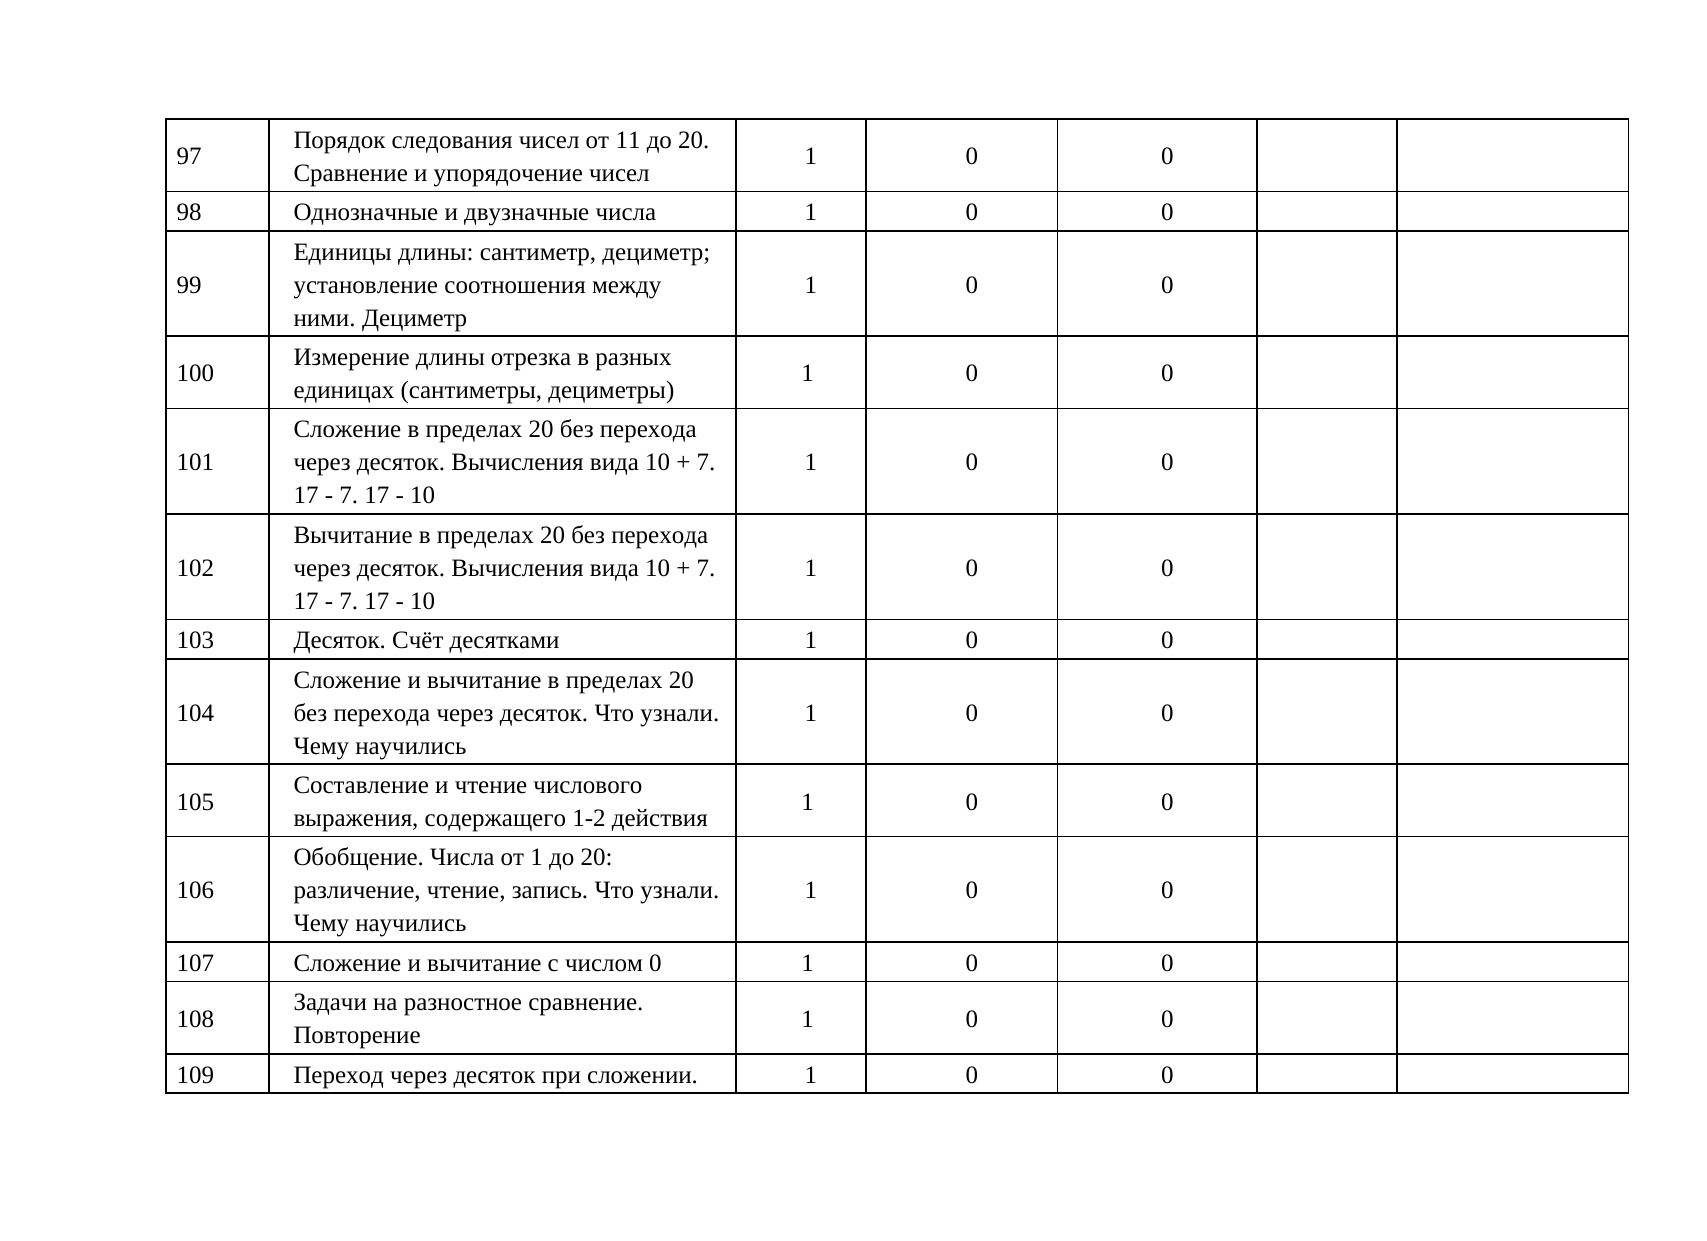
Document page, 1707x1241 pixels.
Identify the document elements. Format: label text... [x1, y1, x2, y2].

table_cell 1 [737, 232, 865, 335]
table_cell 1 [737, 409, 865, 513]
table_cell 0 [1058, 515, 1256, 618]
table_cell 1 [737, 1055, 865, 1092]
table_cell Однозначные и двузначные числа [270, 192, 735, 230]
table_cell 0 [867, 620, 1057, 658]
table_cell 1 [737, 982, 865, 1053]
table_cell 0 [1058, 120, 1256, 191]
table_cell [1398, 515, 1628, 618]
table_cell 109 [167, 1055, 268, 1092]
table_cell [1258, 620, 1396, 658]
table_cell 0 [1058, 192, 1256, 230]
table_cell [1258, 765, 1396, 836]
table_cell 0 [867, 192, 1057, 230]
table_cell [1398, 409, 1628, 513]
table_cell Порядок следования чисел от 11 до 20. Сравнение и упорядочение чисел [270, 120, 735, 191]
table_cell [1398, 232, 1628, 335]
table_cell 0 [867, 982, 1057, 1053]
table_cell [1398, 620, 1628, 658]
table_cell 106 [167, 837, 268, 941]
table_cell [1258, 409, 1396, 513]
table_cell 1 [737, 337, 865, 408]
table_cell 1 [737, 943, 865, 981]
table_cell [1398, 982, 1628, 1053]
table_cell 105 [167, 765, 268, 836]
table_cell [1258, 192, 1396, 230]
table_cell 0 [867, 515, 1057, 618]
table_cell 1 [737, 660, 865, 763]
table_cell 1 [737, 765, 865, 836]
table_cell 0 [1058, 660, 1256, 763]
table_cell 0 [867, 337, 1057, 408]
table_cell Задачи на разностное сравнение. Повторение [270, 982, 735, 1053]
table_cell Обобщение. Числа от 1 до 20: различение, чтение, запись. Что узнали. Чему научились [270, 837, 735, 941]
table_cell Сложение в пределах 20 без перехода через десяток. Вычисления вида 10 + 7. 17 - 7. 17 - 10 [270, 409, 735, 513]
table_cell 0 [1058, 982, 1256, 1053]
table_cell Составление и чтение числового выражения, содержащего 1-2 действия [270, 765, 735, 836]
table_cell 100 [167, 337, 268, 408]
table_cell [1258, 1055, 1396, 1092]
table_cell 108 [167, 982, 268, 1053]
table_cell 98 [167, 192, 268, 230]
table_cell 0 [1058, 232, 1256, 335]
table_cell 102 [167, 515, 268, 618]
table_cell 1 [737, 120, 865, 191]
table_cell 0 [1058, 943, 1256, 981]
table_cell [1258, 120, 1396, 191]
table_cell 104 [167, 660, 268, 763]
table_cell 0 [867, 232, 1057, 335]
table_cell Единицы длины: сантиметр, дециметр; установление соотношения между ними. Дециметр [270, 232, 735, 335]
table_cell 0 [867, 409, 1057, 513]
table_cell 101 [167, 409, 268, 513]
table_cell 0 [1058, 337, 1256, 408]
table_cell [1258, 515, 1396, 618]
table_cell [1258, 232, 1396, 335]
table_cell 107 [167, 943, 268, 981]
table_cell Десяток. Счёт десятками [270, 620, 735, 658]
table_cell 0 [867, 837, 1057, 941]
table_cell 0 [867, 660, 1057, 763]
table_cell Вычитание в пределах 20 без перехода через десяток. Вычисления вида 10 + 7. 17 - 7. 17 - 10 [270, 515, 735, 618]
table_cell Сложение и вычитание в пределах 20 без перехода через десяток. Что узнали. Чему научились [270, 660, 735, 763]
table_cell 99 [167, 232, 268, 335]
table_cell [1258, 660, 1396, 763]
table_cell 0 [867, 1055, 1057, 1092]
table_cell 103 [167, 620, 268, 658]
table_cell [1398, 120, 1628, 191]
table_cell [1398, 765, 1628, 836]
table_cell [1258, 337, 1396, 408]
table_cell [1258, 837, 1396, 941]
table_cell 0 [867, 120, 1057, 191]
table_cell [1398, 837, 1628, 941]
table_cell [1258, 943, 1396, 981]
table_cell 1 [737, 515, 865, 618]
table_cell 0 [1058, 409, 1256, 513]
table_cell 0 [1058, 620, 1256, 658]
table_cell 97 [167, 120, 268, 191]
table_cell 0 [867, 765, 1057, 836]
table_cell [1398, 943, 1628, 981]
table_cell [270, 1055, 735, 1092]
table_cell 0 [1058, 837, 1256, 941]
table_cell 1 [737, 192, 865, 230]
table_cell [1258, 982, 1396, 1053]
table_cell Измерение длины отрезка в разных единицах (сантиметры, дециметры) [270, 337, 735, 408]
table_cell 0 [1058, 1055, 1256, 1092]
table_cell [1398, 1055, 1628, 1092]
table_cell 0 [867, 943, 1057, 981]
table_cell [1398, 337, 1628, 408]
table_cell 1 [737, 620, 865, 658]
table_cell 1 [737, 837, 865, 941]
table_cell [1398, 660, 1628, 763]
table_cell 0 [1058, 765, 1256, 836]
table_cell [1398, 192, 1628, 230]
table_cell Сложение и вычитание с числом 0 [270, 943, 735, 981]
